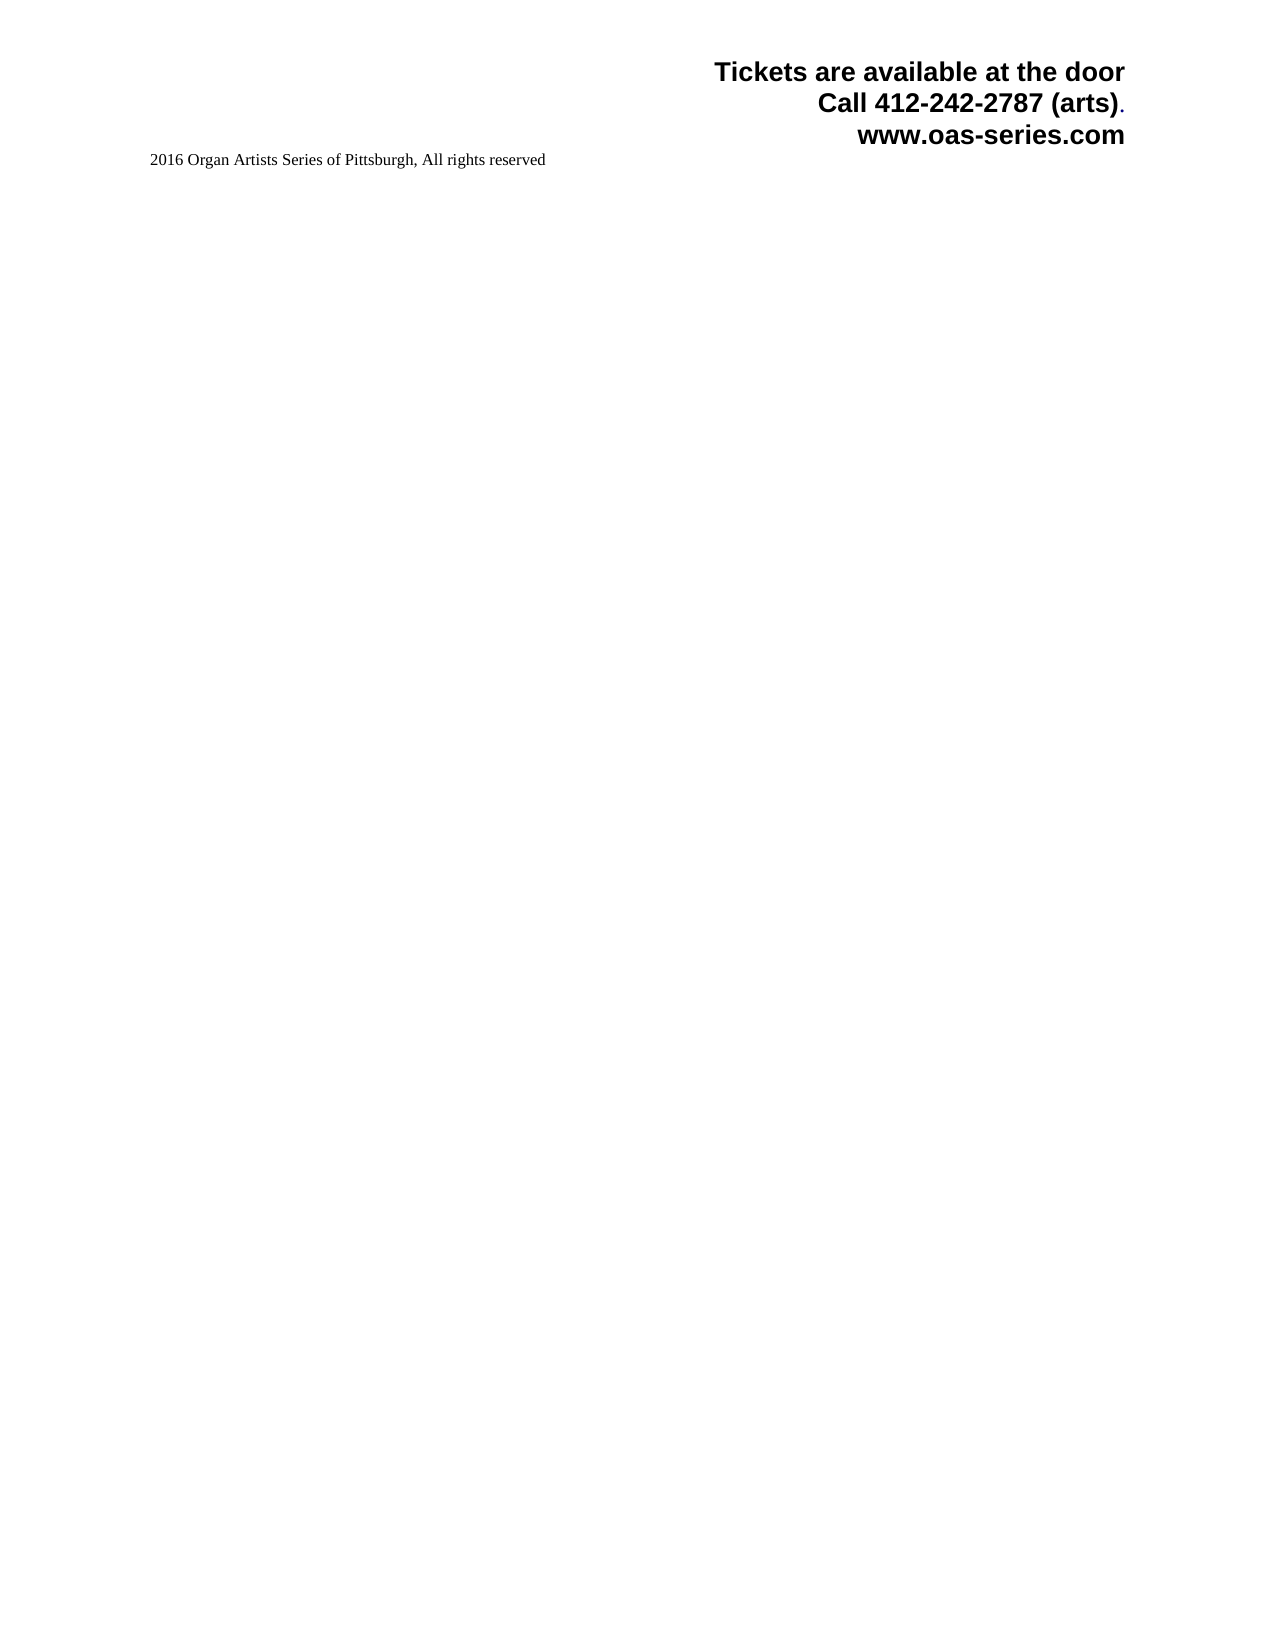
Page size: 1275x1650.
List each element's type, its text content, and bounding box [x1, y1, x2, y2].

text Tickets are available at the door [150, 56, 1125, 87]
text www.oas-series.com [150, 119, 1125, 150]
text Call 412-242-2787 (arts). [150, 87, 1125, 119]
text 2016 Organ Artists Series of Pittsburgh, All rights reserved [150, 150, 1125, 169]
